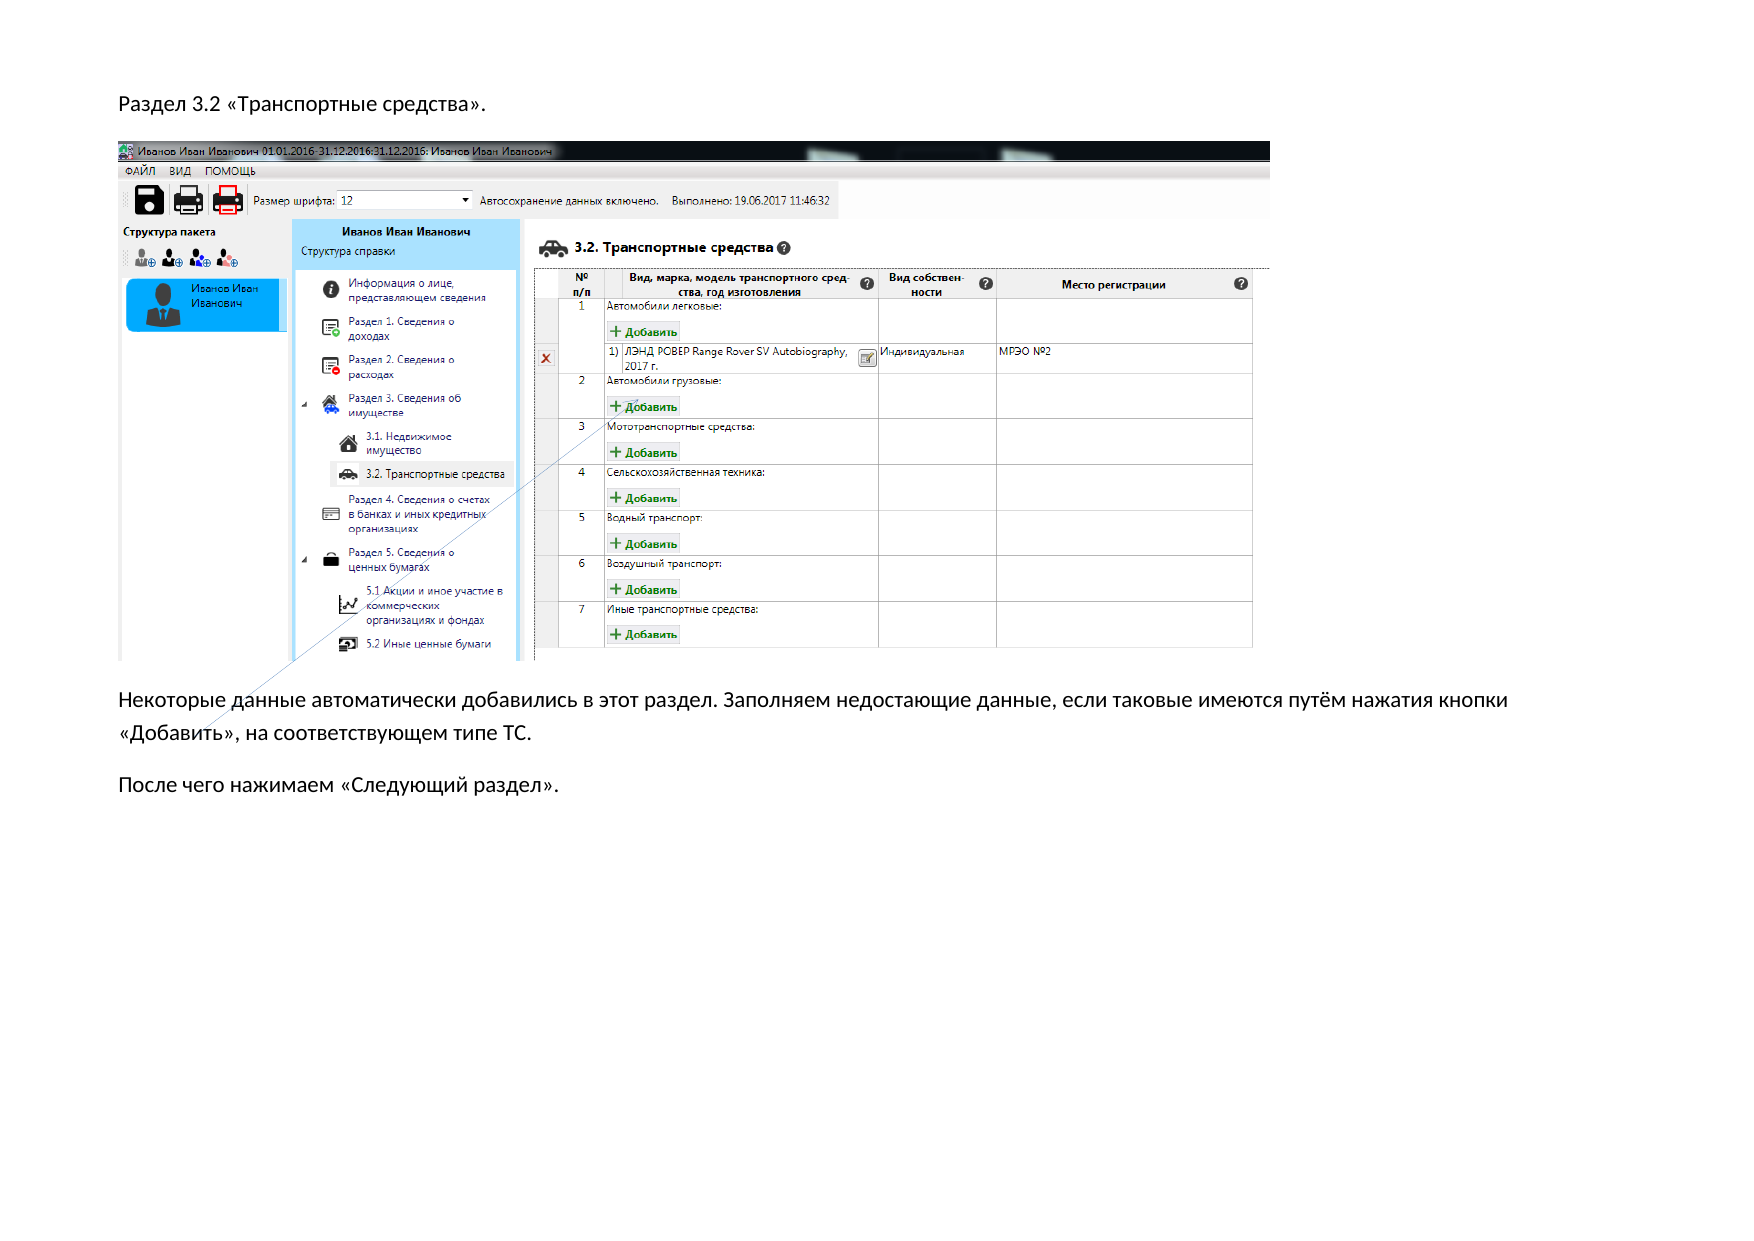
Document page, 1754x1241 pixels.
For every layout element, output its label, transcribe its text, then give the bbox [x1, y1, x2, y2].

picture [118, 141, 1270, 661]
text Некоторые данные автоматически добавились в этот раздел. Заполняем недостающие данные, если таковые имеются путём нажатия кнопки «Добавить», на соответствующем типе ТС. [118, 685, 1636, 746]
text После чего нажимаем «Следующий раздел». [118, 771, 1636, 799]
text Раздел 3.2 «Транспортные средства». [118, 89, 1636, 117]
